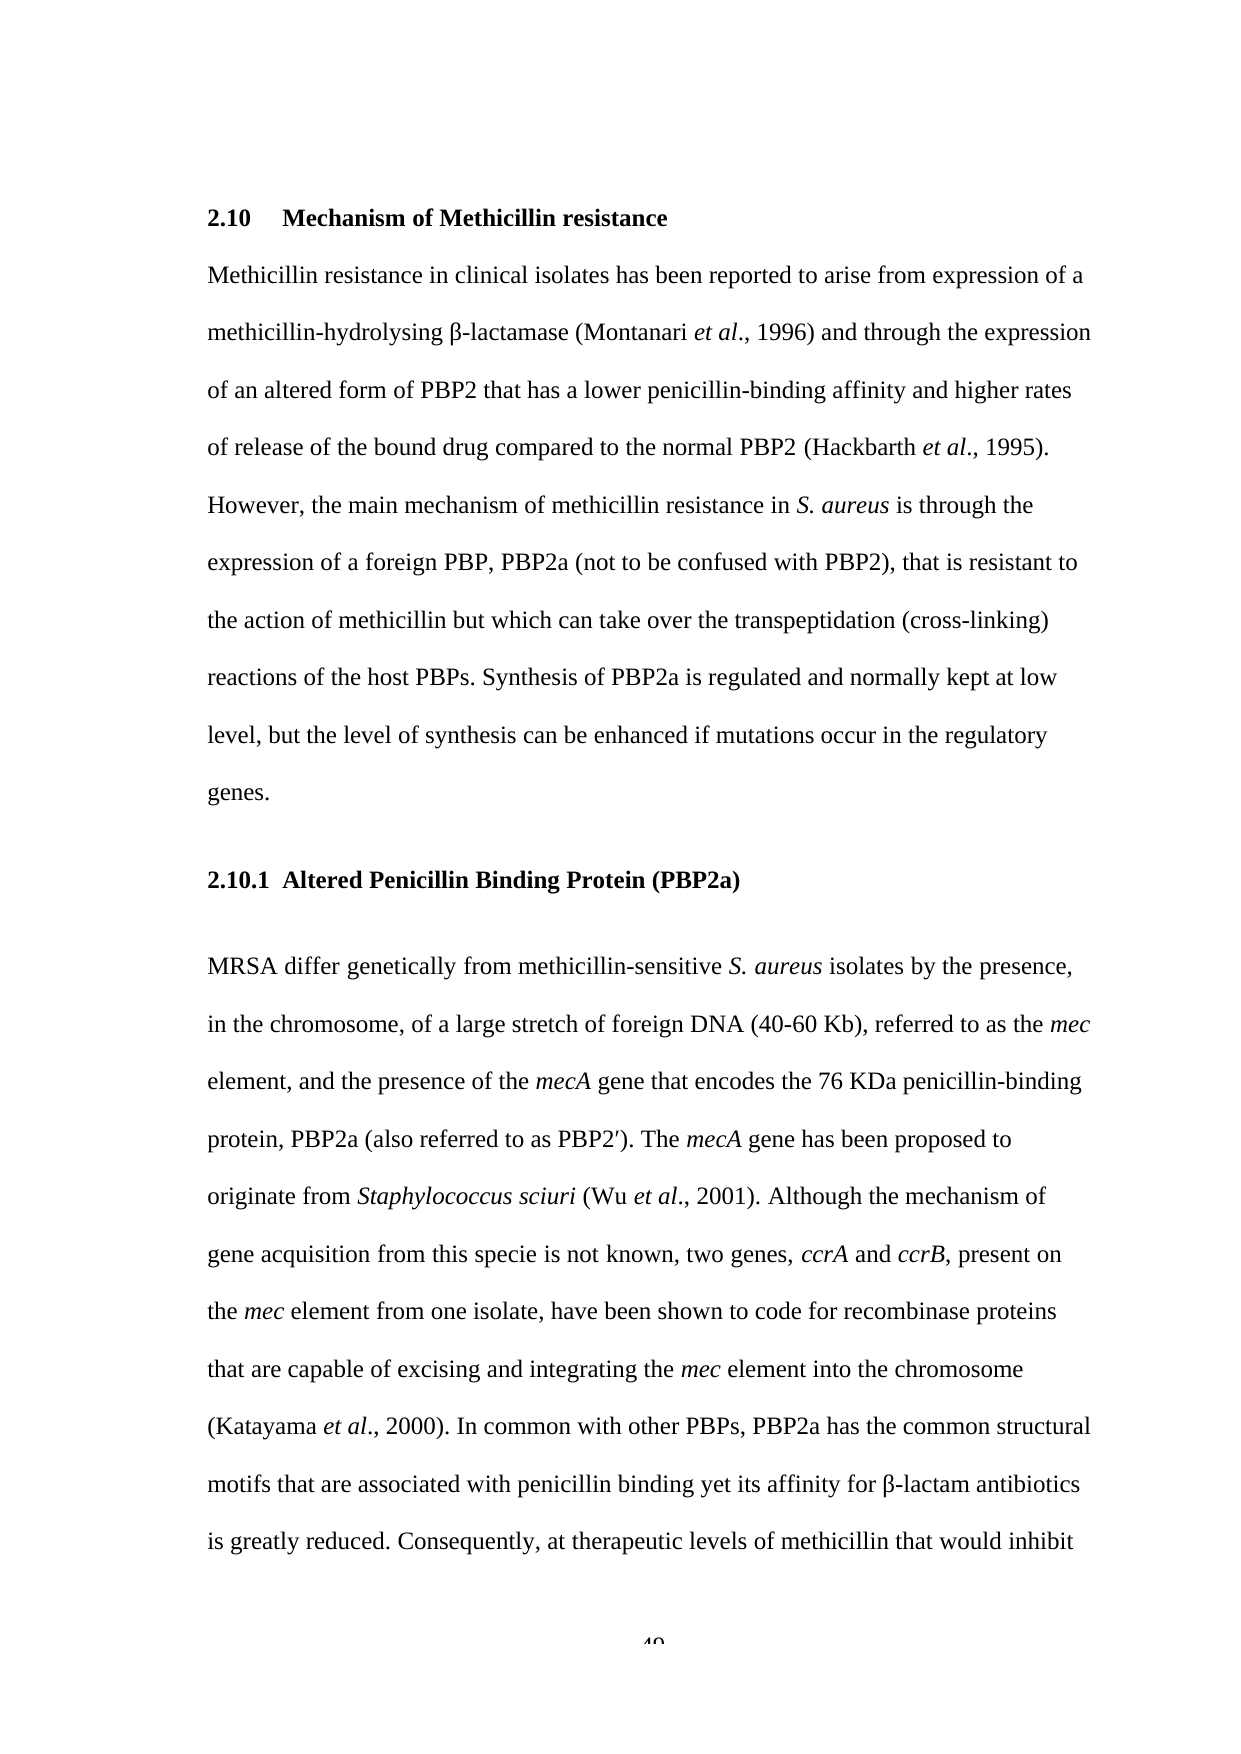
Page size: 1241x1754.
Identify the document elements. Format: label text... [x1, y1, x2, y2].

subtitle Mechanism of Methicillin resistance [207, 203, 1240, 231]
text However, the main mechanism of methicillin resistance in S. aureus is through the expression of a foreign PBP, PBP2a (not to be confused with PBP2), that is resistant to the action of methicillin but which can take over the transpeptidation (cross-linking) reactions of the host PBPs. Synthesis of PBP2a is regulated and normally kept at low level, but the level of synthesis can be enhanced if mutations occur in the regulatory genes. [207, 490, 1088, 806]
text Methicillin resistance in clinical isolates has been reported to arise from expression of a methicillin-hydrolysing β-lactamase (Montanari et al., 1996) and through the expression of an altered form of PBP2 that has a lower penicillin-binding affinity and higher rates of release of the bound drug compared to the normal PBP2 (Hackbarth et al., 1995). [207, 260, 1092, 461]
subtitle Altered Penicillin Binding Protein (PBP2a) [207, 865, 1240, 894]
text MRSA differ genetically from methicillin-sensitive S. aureus isolates by the presence, in the chromosome, of a large stretch of foreign DNA (40-60 Kb), referred to as the mec element, and the presence of the mecA gene that encodes the 76 KDa penicillin-binding protein, PBP2a (also referred to as PBP2′). The mecA gene has been proposed to originate from Staphylococcus sciuri (Wu et al., 2001). Although the mechanism of gene acquisition from this specie is not known, two genes, ccrA and ccrB, present on the mec element from one isolate, have been shown to code for recombinase proteins that are capable of excising and integrating the mec element into the chromosome (Katayama et al., 2000). In common with other PBPs, PBP2a has the common structural motifs that are associated with penicillin binding yet its affinity for β-lactam antibiotics is greatly reduced. Consequently, at therapeutic levels of methicillin that would inhibit [207, 951, 1091, 1555]
